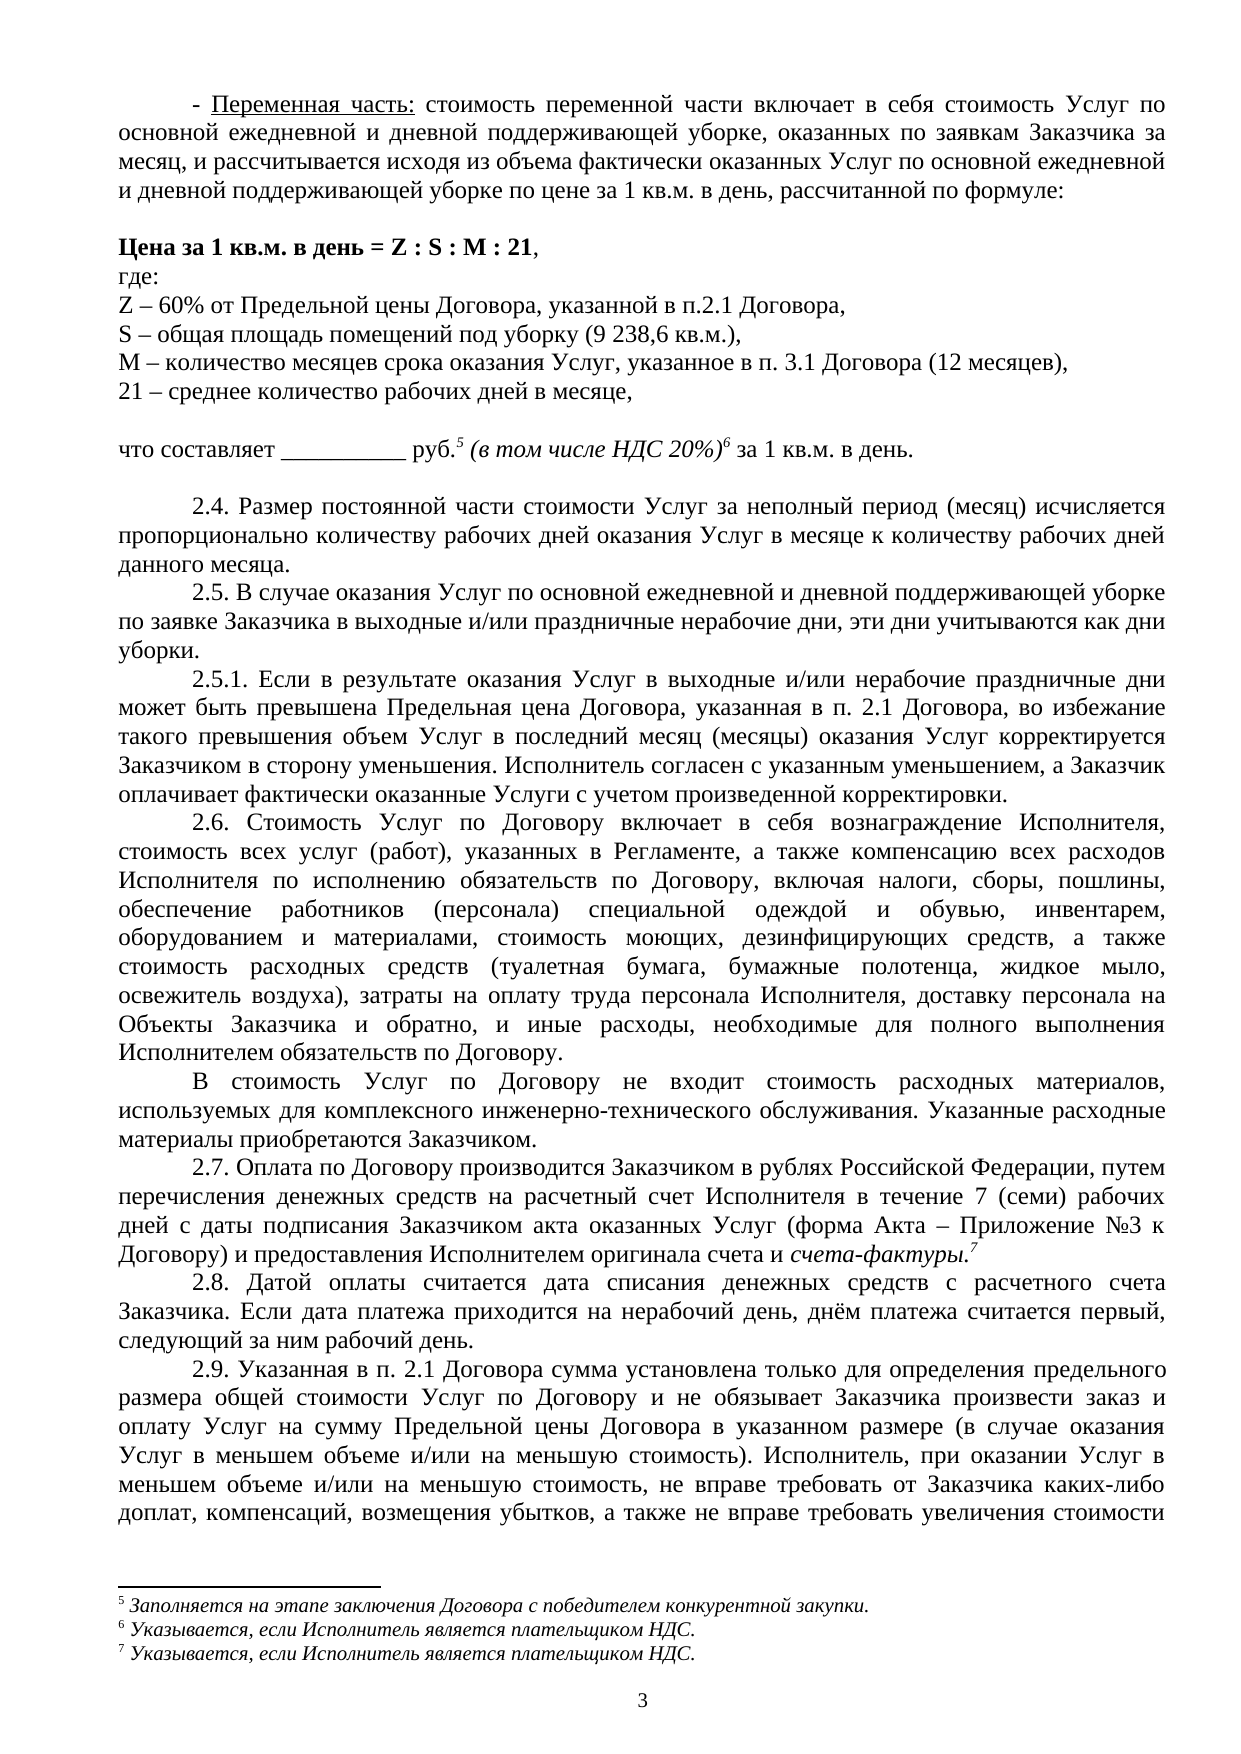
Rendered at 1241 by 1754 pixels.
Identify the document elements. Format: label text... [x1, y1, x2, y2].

text что составляет __________ руб. (в том числе НДС 20%) за 1 кв.м. в день. [118, 434, 1167, 462]
text - Переменная часть: стоимость переменной части включает в себя стоимость Услуг по основной ежедневной и дневной поддерживающей уборке, оказанных по заявкам Заказчика за месяц, и рассчитывается исходя из объема фактически оказанных Услуг по основной ежедневной и дневной поддерживающей уборке по цене за 1 кв.м. в день, рассчитанной по формуле: [118, 89, 1167, 204]
text где: [118, 261, 1167, 290]
text Z – 60% от Предельной цены Договора, указанной в п.2.1 Договора, [118, 290, 1167, 319]
list 2.8. Датой оплаты считается дата списания денежных средств с расчетного счета Заказчика. Если дата платежа приходится на нерабочий день, днём платежа считается первый, следующий за ним рабочий день. [118, 1267, 1167, 1354]
list 2.7. Оплата по Договору производится Заказчиком в рублях Российской Федерации, путем перечисления денежных средств на расчетный счет Исполнителя в течение 7 (семи) рабочих дней с даты подписания Заказчиком акта оказанных Услуг (форма Акта – Приложение №3 к Договору) и предоставления Исполнителем оригинала счета и счета-фактуры. [118, 1152, 1167, 1267]
text 2.6. Стоимость Услуг по Договору включает в себя вознаграждение Исполнителя, стоимость всех услуг (работ), указанных в Регламенте, а также компенсацию всех расходов Исполнителя по исполнению обязательств по Договору, включая налоги, сборы, пошлины, обеспечение работников (персонала) специальной одеждой и обувью, инвентарем, оборудованием и материалами, стоимость моющих, дезинфицирующих средств, а также стоимость расходных средств (туалетная бумага, бумажные полотенца, жидкое мыло, освежитель воздуха), затраты на оплату труда персонала Исполнителя, доставку персонала на Объекты Заказчика и обратно, и иные расходы, необходимые для полного выполнения Исполнителем обязательств по Договору. [118, 807, 1167, 1066]
text 2.5. В случае оказания Услуг по основной ежедневной и дневной поддерживающей уборке по заявке Заказчика в выходные и/или праздничные нерабочие дни, эти дни учитываются как дни уборки. [118, 577, 1167, 664]
text M – количество месяцев срока оказания Услуг, указанное в п. 3.1 Договора (12 месяцев), [118, 347, 1167, 376]
text S – общая площадь помещений под уборку (9 238,6 кв.м.), [118, 319, 1167, 347]
text В стоимость Услуг по Договору не входит стоимость расходных материалов, используемых для комплексного инженерно-технического обслуживания. Указанные расходные материалы приобретаются Заказчиком. [118, 1066, 1167, 1152]
text 2.4. Размер постоянной части стоимости Услуг за неполный период (месяц) исчисляется пропорционально количеству рабочих дней оказания Услуг в месяце к количеству рабочих дней данного месяца. [118, 491, 1167, 577]
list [118, 1354, 1167, 1526]
text Цена за 1 кв.м. в день = Z : S : M : 21, [118, 232, 1167, 261]
text 21 – среднее количество рабочих дней в месяце, [118, 376, 1167, 405]
text 2.5.1. Если в результате оказания Услуг в выходные и/или нерабочие праздничные дни может быть превышена Предельная цена Договора, указанная в п. 2.1 Договора, во избежание такого превышения объем Услуг в последний месяц (месяцы) оказания Услуг корректируется Заказчиком в сторону уменьшения. Исполнитель согласен с указанным уменьшением, а Заказчик оплачивает фактически оказанные Услуги с учетом произведенной корректировки. [118, 664, 1167, 807]
